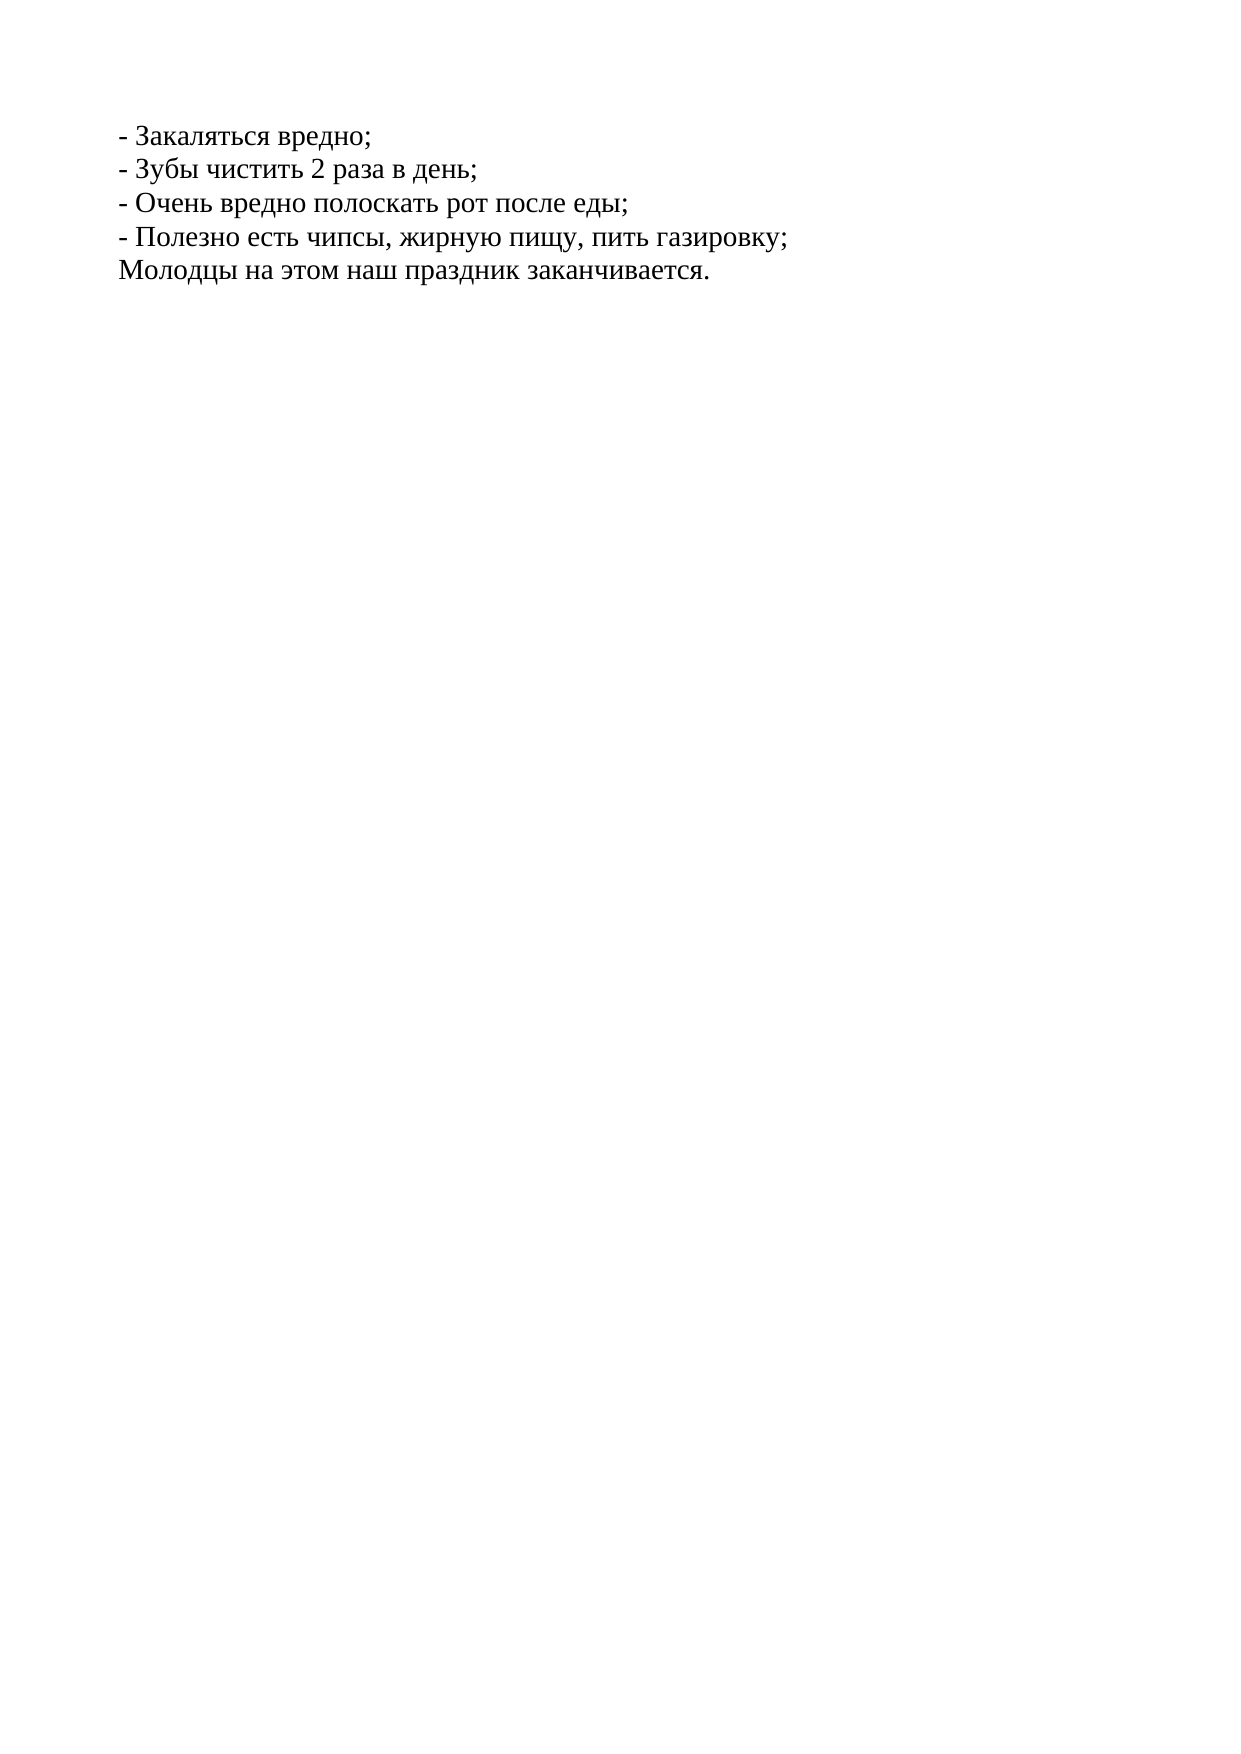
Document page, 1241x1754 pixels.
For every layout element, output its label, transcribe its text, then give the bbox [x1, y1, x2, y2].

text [118, 118, 1152, 252]
text Молодцы на этом наш праздник заканчивается. [118, 252, 1152, 347]
